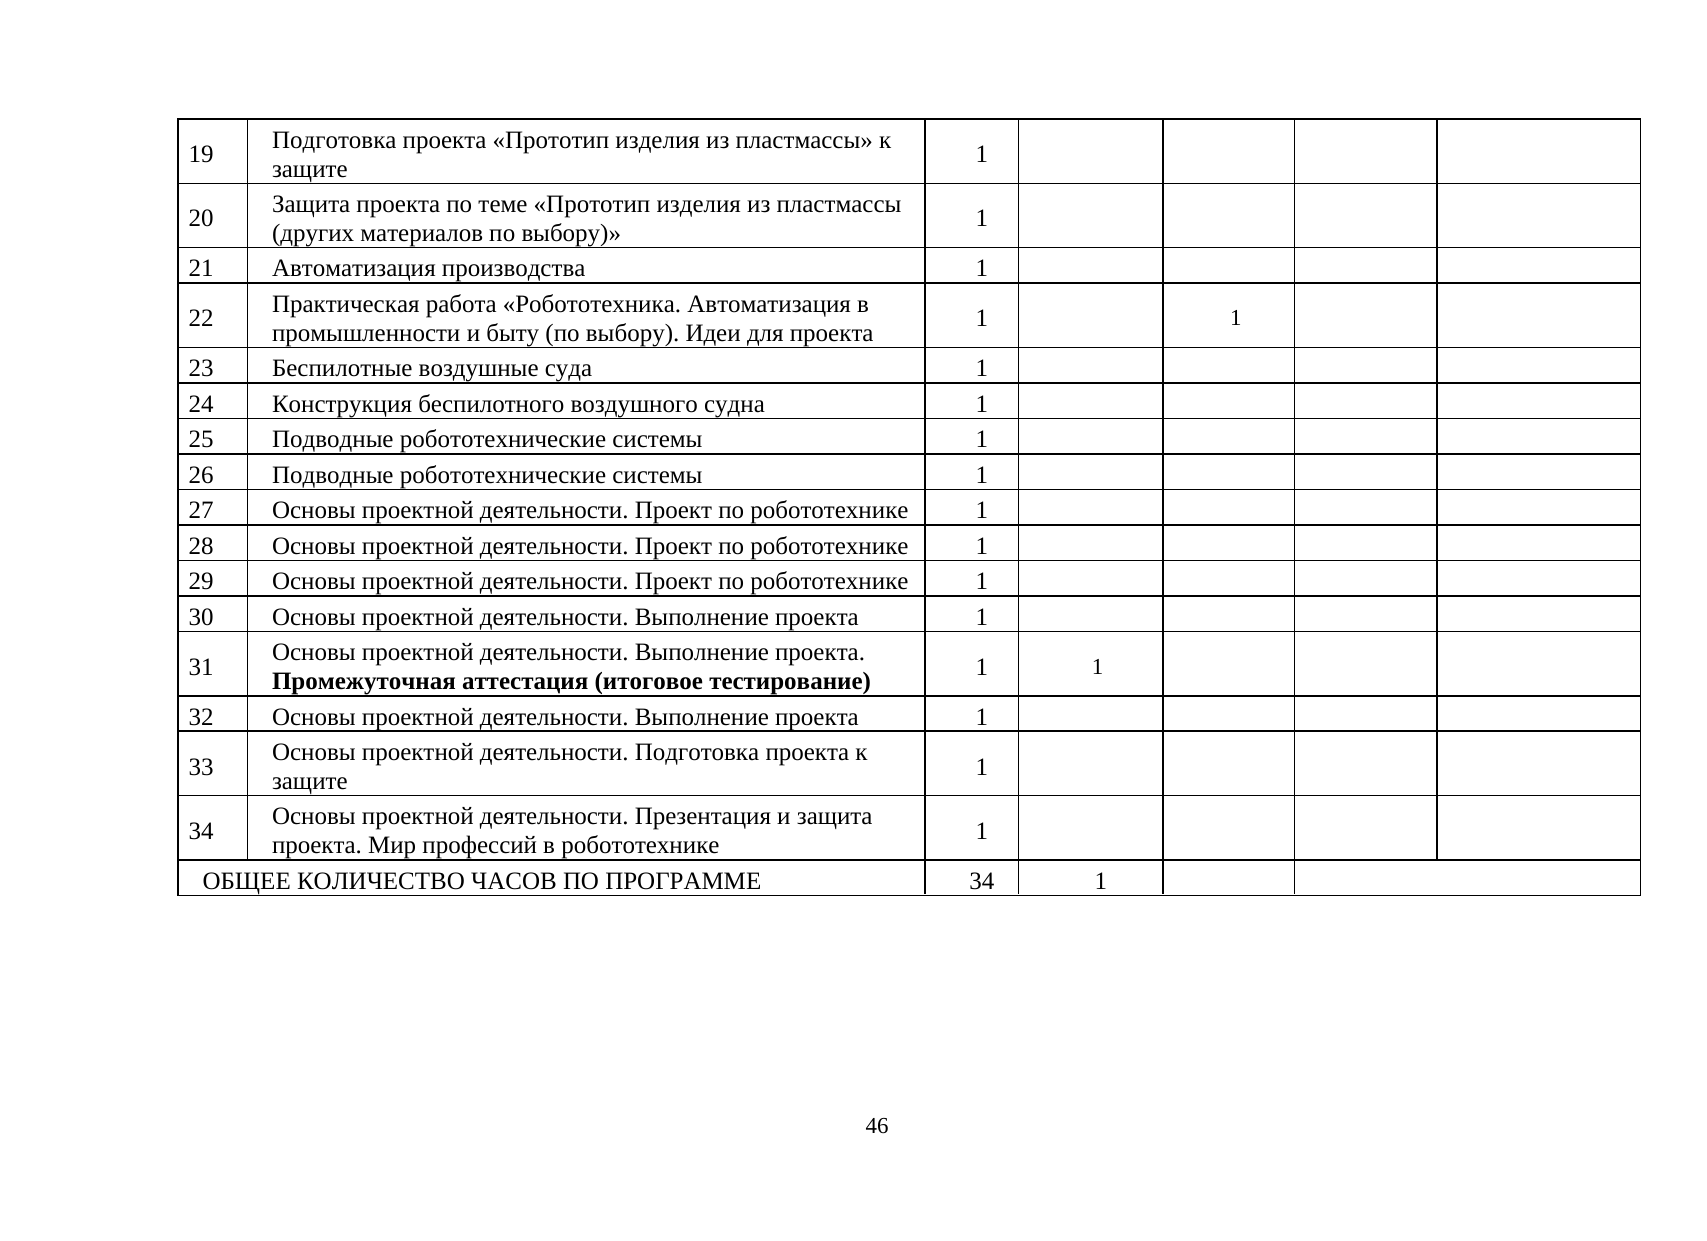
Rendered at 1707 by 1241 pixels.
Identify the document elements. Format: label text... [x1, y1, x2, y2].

table_cell 33 [179, 732, 247, 795]
table_cell [1164, 348, 1294, 382]
table_cell [1295, 697, 1436, 730]
table_cell Практическая работа «Робототехника. Автоматизация в промышленности и быту (по выбору). Идеи для проекта [248, 284, 924, 346]
table_cell [1164, 526, 1294, 559]
table_cell [1164, 632, 1294, 695]
table_cell 29 [179, 561, 247, 595]
table_cell 25 [179, 419, 247, 453]
table_cell Основы проектной деятельности. Выполнение проекта [248, 697, 924, 730]
table_cell [1295, 348, 1436, 382]
table_cell Конструкция беспилотного воздушного судна [248, 384, 924, 417]
table_cell 24 [179, 384, 247, 417]
table_cell 31 [179, 632, 247, 695]
table_cell Защита проекта по теме «Прототип изделия из пластмассы (других материалов по выбору)» [248, 184, 924, 247]
table_cell 1 [926, 490, 1018, 524]
table_cell 1 [926, 419, 1018, 453]
table_cell [1295, 732, 1436, 795]
table_cell [1164, 455, 1294, 488]
table_cell [1019, 697, 1162, 730]
table_cell [1438, 120, 1640, 182]
table_cell 22 [179, 284, 247, 346]
table_cell [1438, 248, 1640, 282]
table_cell 1 [926, 248, 1018, 282]
table_cell 1 [926, 597, 1018, 631]
table_cell 26 [179, 455, 247, 488]
table_cell 1 [926, 348, 1018, 382]
table_cell 27 [179, 490, 247, 524]
table_cell [1164, 732, 1294, 795]
table_cell [1164, 419, 1294, 453]
table_cell [1019, 384, 1162, 417]
table_cell [1164, 597, 1294, 631]
table_cell 1 [926, 120, 1018, 182]
table_cell [1164, 248, 1294, 282]
table_cell 1 [926, 632, 1018, 695]
table_cell 1 [926, 384, 1018, 417]
table_cell [1019, 796, 1162, 859]
table_cell 20 [179, 184, 247, 247]
table_cell [1438, 597, 1640, 631]
table_cell [1019, 490, 1162, 524]
table_cell [1019, 419, 1162, 453]
table_cell [1295, 184, 1436, 247]
table_cell 1 [926, 796, 1018, 859]
table_cell [1295, 248, 1436, 282]
table_cell 1 [926, 732, 1018, 795]
table_cell [1438, 632, 1640, 695]
table_cell 30 [179, 597, 247, 631]
table_cell Основы проектной деятельности. Презентация и защита проекта. Мир профессий в робототехнике [248, 796, 924, 859]
table_cell [1164, 184, 1294, 247]
table_cell [1438, 697, 1640, 730]
table_cell [1019, 561, 1162, 595]
table_cell [1438, 348, 1640, 382]
table_cell 1 [1164, 284, 1294, 346]
table_cell [1019, 120, 1162, 182]
table_cell [1019, 597, 1162, 631]
table_cell 21 [179, 248, 247, 282]
table_cell 34 [926, 861, 1018, 894]
table_cell 28 [179, 526, 247, 559]
table_cell [1019, 455, 1162, 488]
table_cell Основы проектной деятельности. Проект по робототехнике [248, 526, 924, 559]
table_cell 1 [926, 284, 1018, 346]
table_cell [1295, 455, 1436, 488]
table_cell 1 [926, 561, 1018, 595]
table_cell [1164, 120, 1294, 182]
table_cell [1295, 561, 1436, 595]
table_cell 1 [1019, 861, 1162, 894]
table_cell [1295, 526, 1436, 559]
table_cell Подводные робототехнические системы [248, 419, 924, 453]
table_cell ОБЩЕЕ КОЛИЧЕСТВО ЧАСОВ ПО ПРОГРАММЕ [179, 861, 924, 894]
table_cell Основы проектной деятельности. Подготовка проекта к защите [248, 732, 924, 795]
table_cell [1438, 796, 1640, 859]
table_cell [1438, 490, 1640, 524]
table_cell [1019, 184, 1162, 247]
table_cell [1438, 455, 1640, 488]
table_cell [1295, 796, 1436, 859]
table_cell 32 [179, 697, 247, 730]
table_cell [1295, 419, 1436, 453]
table_cell 1 [926, 697, 1018, 730]
table_cell [1295, 632, 1436, 695]
table_cell [1295, 597, 1436, 631]
table_cell [1438, 284, 1640, 346]
table_cell [1019, 732, 1162, 795]
table_cell Беспилотные воздушные суда [248, 348, 924, 382]
table_cell [1295, 861, 1640, 894]
table_cell [1164, 697, 1294, 730]
table_cell [1438, 526, 1640, 559]
table_cell 1 [926, 526, 1018, 559]
table_cell [1295, 384, 1436, 417]
table_cell 23 [179, 348, 247, 382]
table_cell Основы проектной деятельности. Проект по робототехнике [248, 490, 924, 524]
table_cell 1 [926, 455, 1018, 488]
table_cell 34 [179, 796, 247, 859]
table_cell [1019, 248, 1162, 282]
table_cell [1019, 526, 1162, 559]
table_cell [1438, 384, 1640, 417]
table_cell [1164, 561, 1294, 595]
table_cell Основы проектной деятельности. Выполнение проекта [248, 597, 924, 631]
table_cell Основы проектной деятельности. Проект по робототехнике [248, 561, 924, 595]
table_cell [1295, 284, 1436, 346]
table_cell [1438, 184, 1640, 247]
table_cell [1438, 561, 1640, 595]
table_cell Подводные робототехнические системы [248, 455, 924, 488]
table_cell Автоматизация производства [248, 248, 924, 282]
table_cell 1 [1019, 632, 1162, 695]
table_cell [1164, 796, 1294, 859]
table_cell [1019, 348, 1162, 382]
table_cell 1 [926, 184, 1018, 247]
table_cell [1295, 490, 1436, 524]
table_cell [1019, 284, 1162, 346]
table_cell [1164, 490, 1294, 524]
table_cell [1438, 419, 1640, 453]
table_cell [1164, 384, 1294, 417]
table_cell [1295, 120, 1436, 182]
table_cell Основы проектной деятельности. Выполнение проекта. Промежуточная аттестация (итоговое тестирование) [248, 632, 924, 695]
table_cell Подготовка проекта «Прототип изделия из пластмассы» к защите [248, 120, 924, 182]
table_cell [1164, 861, 1294, 894]
table_cell 19 [179, 120, 247, 182]
table_cell [1438, 732, 1640, 795]
